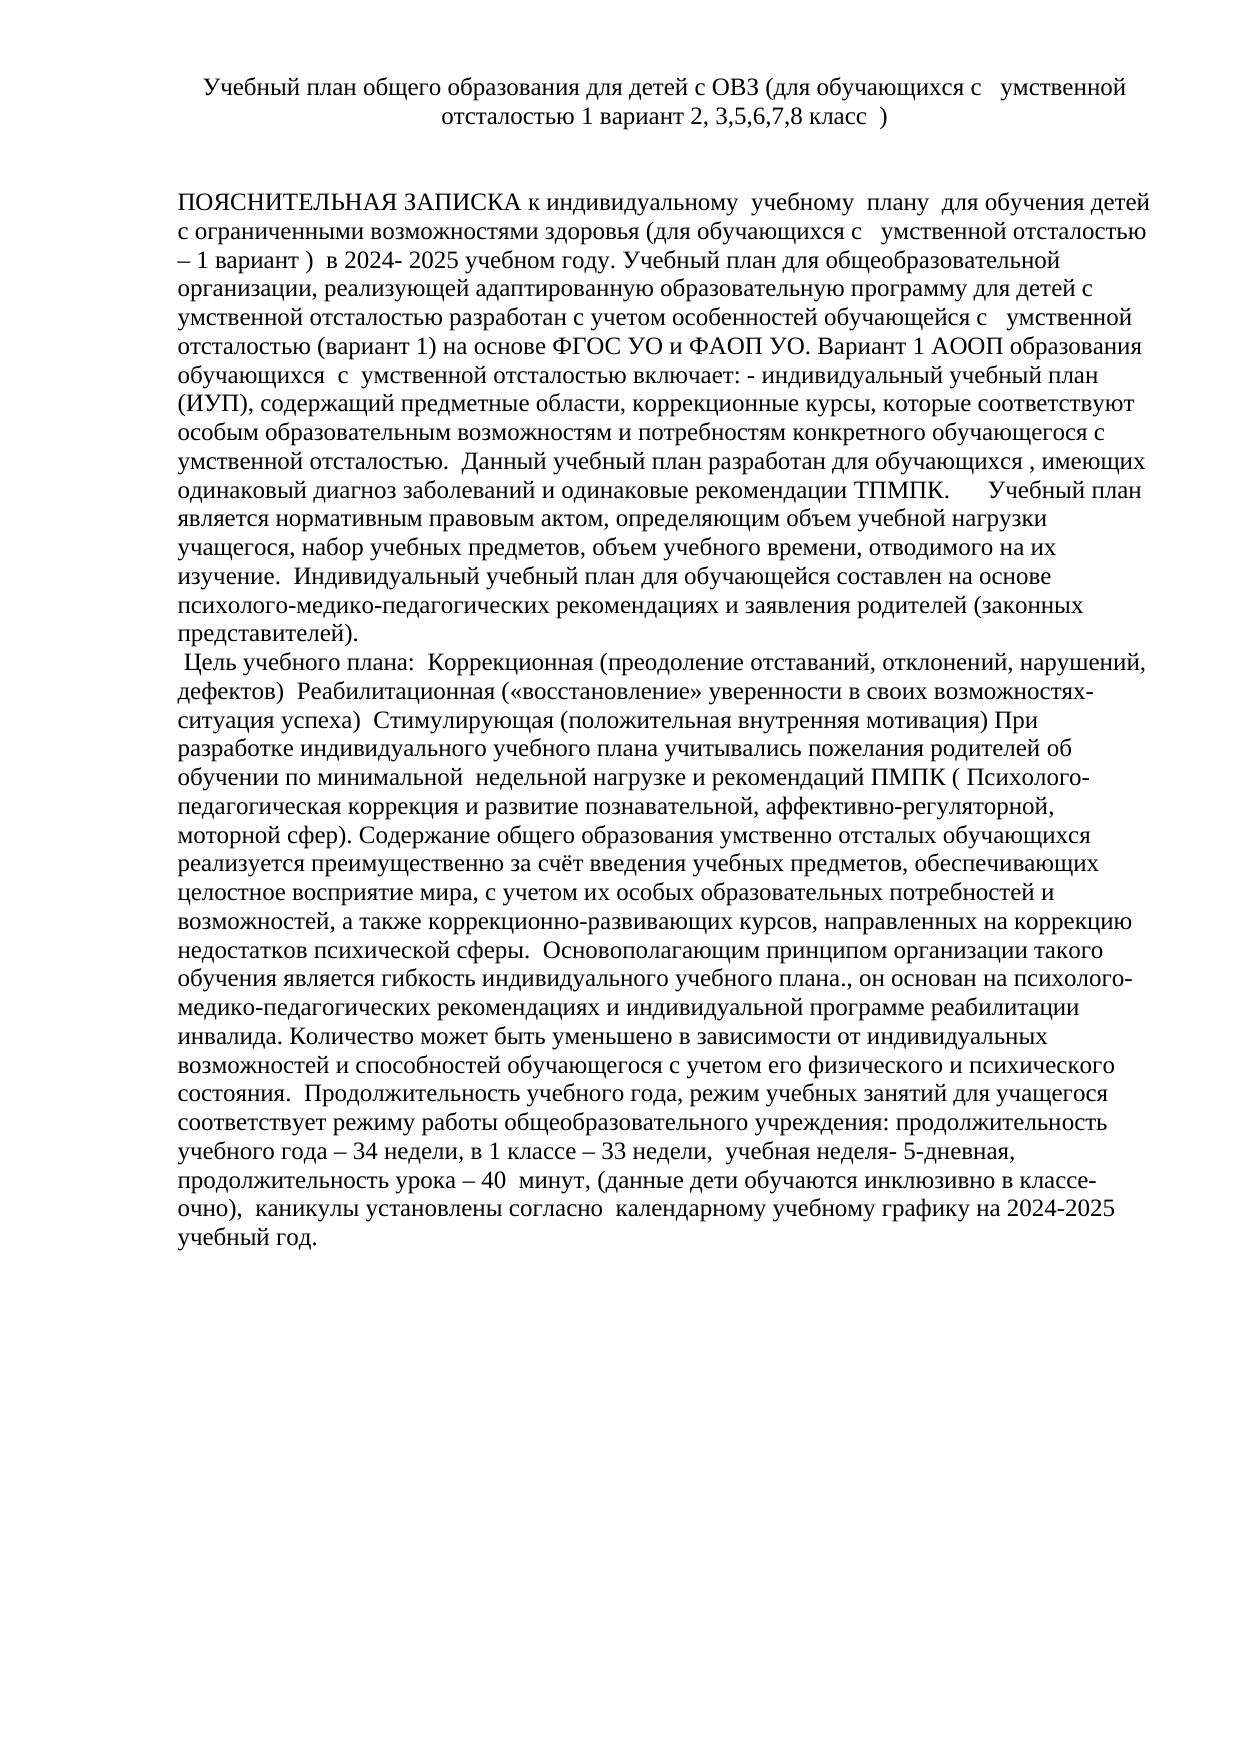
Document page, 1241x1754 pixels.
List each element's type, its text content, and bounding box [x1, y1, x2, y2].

text ПОЯСНИТЕЛЬНАЯ ЗАПИСКА к индивидуальному учебному плану для обучения детей с ограниченными возможностями здоровья (для обучающихся с умственной отсталостью – 1 вариант ) в 2024- 2025 учебном году. Учебный план для общеобразовательной организации, реализующей адаптированную образовательную программу для детей с умственной отсталостью разработан с учетом особенностей обучающейся с умственной отсталостью (вариант 1) на основе ФГОС УО и ФАОП УО. Вариант 1 АООП образования обучающихся с умственной отсталостью включает: - индивидуальный учебный план (ИУП), содержащий предметные области, коррекционные курсы, которые соответствуют особым образовательным возможностям и потребностям конкретного обучающегося с умственной отсталостью. Данный учебный план разработан для обучающихся , имеющих одинаковый диагноз заболеваний и одинаковые рекомендации ТПМПК. Учебный план является нормативным правовым актом, определяющим объем учебной нагрузки учащегося, набор учебных предметов, объем учебного времени, отводимого на их изучение. Индивидуальный учебный план для обучающейся составлен на основе психолого-медико-педагогических рекомендациях и заявления родителей (законных представителей). [177, 187, 1152, 647]
text Цель учебного плана: Коррекционная (преодоление отставаний, отклонений, нарушений, дефектов) Реабилитационная («восстановление» уверенности в своих возможностях- ситуация успеха) Стимулирующая (положительная внутренняя мотивация) При разработке индивидуального учебного плана учитывались пожелания родителей об обучении по минимальной недельной нагрузке и рекомендаций ПМПК ( Психолого-педагогическая коррекция и развитие познавательной, аффективно-регуляторной, моторной сфер). Содержание общего образования умственно отсталых обучающихся реализуется преимущественно за счёт введения учебных предметов, обеспечивающих целостное восприятие мира, с учетом их особых образовательных потребностей и возможностей, а также коррекционно-развивающих курсов, направленных на коррекцию недостатков психической сферы. Основополагающим принципом организации такого обучения является гибкость индивидуального учебного плана., он основан на психолого-медико-педагогических рекомендациях и индивидуальной программе реабилитации инвалида. Количество может быть уменьшено в зависимости от индивидуальных возможностей и способностей обучающегося с учетом его физического и психического состояния. Продолжительность учебного года, режим учебных занятий для учащегося соответствует режиму работы общеобразовательного учреждения: продолжительность учебного года – 34 недели, в 1 классе – 33 недели, учебная неделя- 5-дневная, продолжительность урока – 40 минут, (данные дети обучаются инклюзивно в классе- очно), каникулы установлены согласно календарному учебному графику на 2024-2025 учебный год. [177, 647, 1152, 1251]
text Учебный план общего образования для детей с ОВЗ (для обучающихся с умственной отсталостью 1 вариант 2, 3,5,6,7,8 класс ) [177, 72, 1152, 130]
